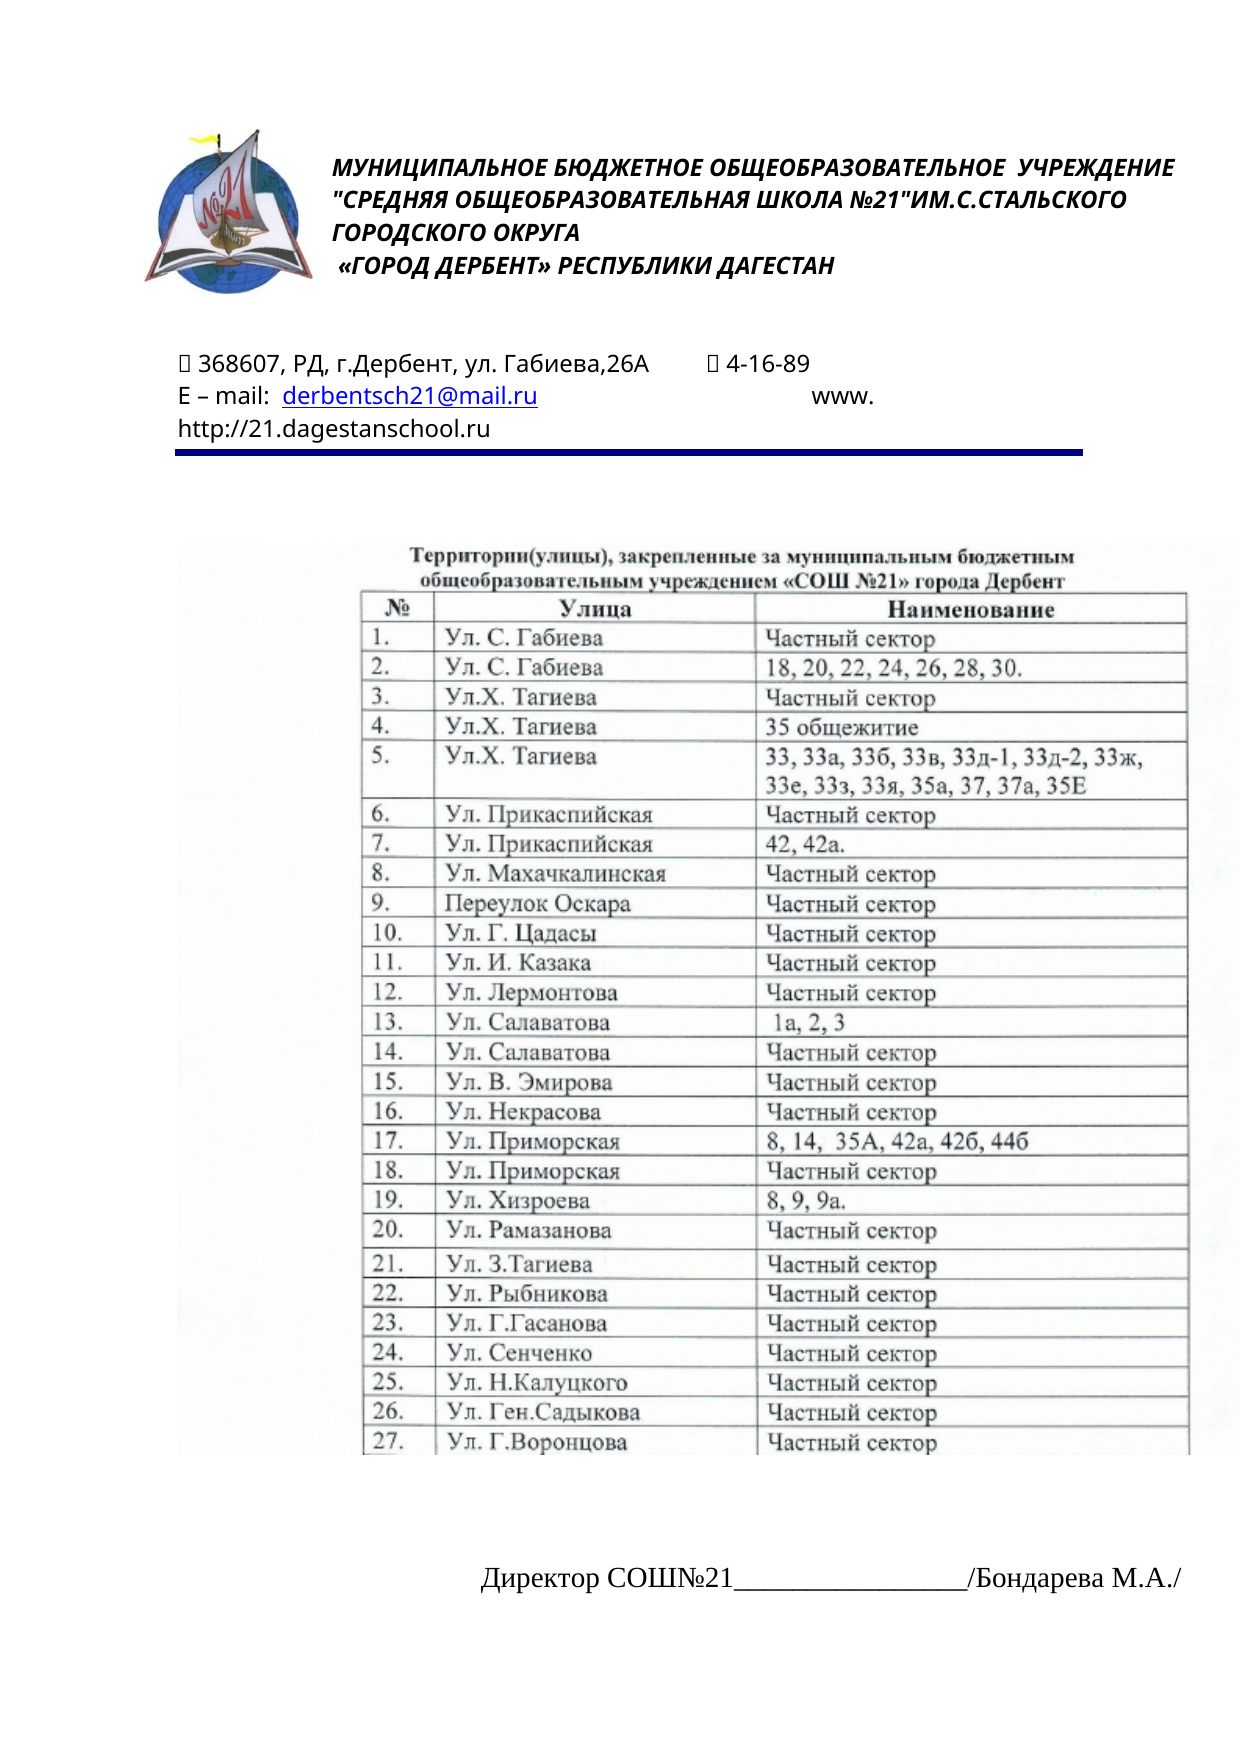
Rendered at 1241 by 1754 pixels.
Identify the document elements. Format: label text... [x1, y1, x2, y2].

picture [144, 129, 313, 292]
text Е – mail: derbentsch21@mail.ru www. http://21.dagestanschool.ru [177, 379, 1181, 444]
text  368607, РД, г.Дербент, ул. Габиева,26А  4-16-89 [177, 346, 1181, 379]
text «ГОРОД ДЕРБЕНТ» РЕСПУБЛИКИ ДАГЕСТАН [313, 248, 1181, 281]
text МУНИЦИПАЛЬНОЕ БЮДЖЕТНОЕ ОБЩЕОБРАЗОВАТЕЛЬНОЕ УЧРЕЖДЕНИЕ "СРЕДНЯЯ ОБЩЕОБРАЗОВАТЕЛЬНАЯ ШКОЛА №21"ИМ.С.СТАЛЬСКОГО ГОРОДСКОГО ОКРУГА [313, 151, 1181, 248]
text Директор СОШ№21________________/Бондарева М.А./ [177, 1561, 1181, 1594]
picture [177, 543, 1241, 1455]
